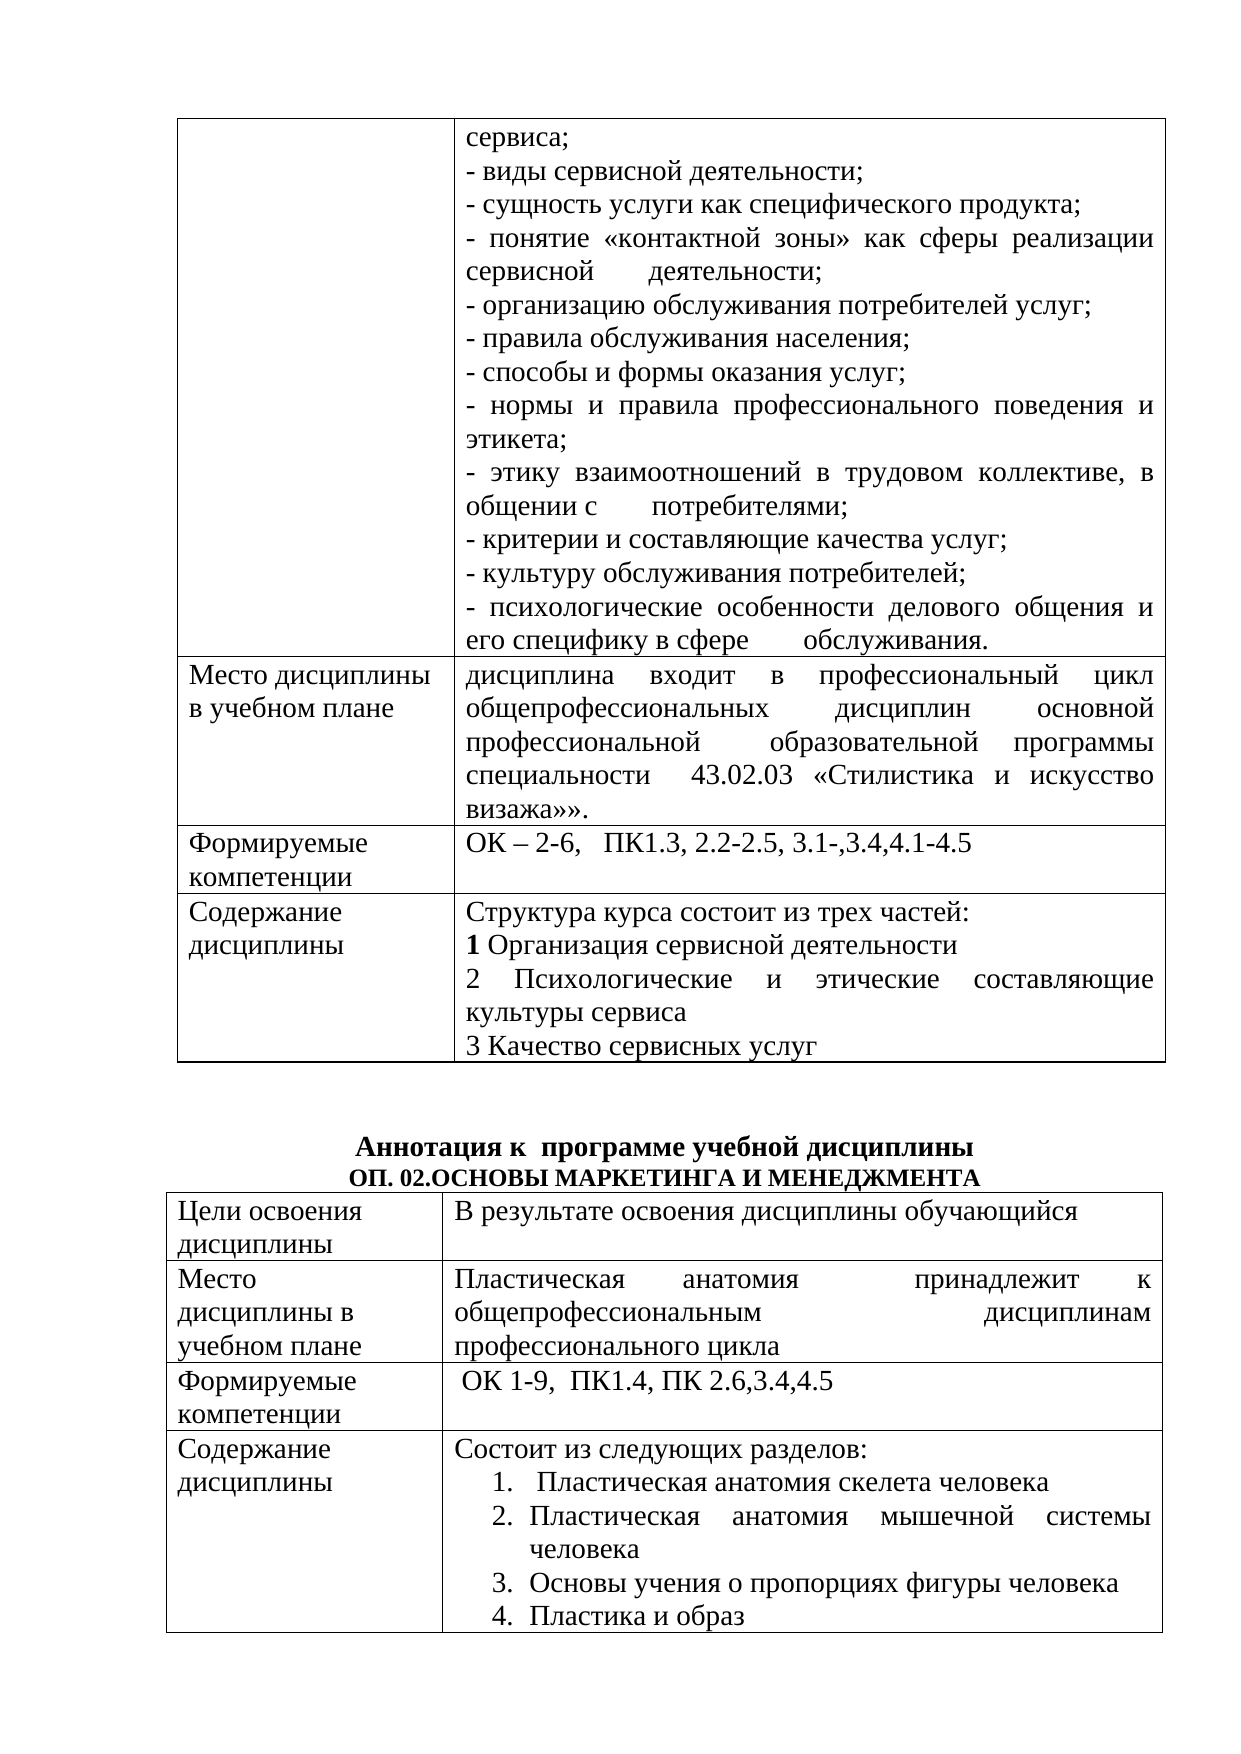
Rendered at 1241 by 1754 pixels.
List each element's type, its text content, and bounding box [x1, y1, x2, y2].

table_cell ОК 1-9, ПК1.4, ПК 2.6,3.4,4.5 [443, 1363, 1162, 1430]
table_cell Содержание дисциплины [178, 894, 454, 1061]
table_header Цели освоения дисциплины [167, 1193, 442, 1260]
text Аннотация к программе учебной дисциплины [177, 1129, 1152, 1163]
table_cell дисциплина входит в профессиональный цикл общепрофессиональных дисциплин основной профессиональной образовательной программы специальности 43.02.03 «Стилистика и искусство визажа»». [455, 657, 1165, 824]
table_cell Структура курса состоит из трех частей: 1 Организация сервисной деятельности 2 Психологические и этические составляющие культуры сервиса 3 Качество сервисных услуг [455, 894, 1165, 1061]
table_cell ОК – 2-6, ПК1.3, 2.2-2.5, 3.1-,3.4,4.1-4.5 [455, 826, 1165, 893]
table_cell Формируемые компетенции [167, 1363, 442, 1430]
table_cell Состоит из следующих разделов: Пластическая анатомия скелета человека Пластическая анатомия мышечной системы человека Основы учения о пропорциях фигуры человека Пластика и образ [443, 1431, 1162, 1632]
table_cell Пластическая анатомия принадлежит к общепрофессиональным дисциплинам профессионального цикла [443, 1261, 1162, 1362]
table_cell Место дисциплины в учебном плане [167, 1261, 442, 1362]
text ОП. 02.Основы маркетинга и менеджмента [177, 1163, 1152, 1192]
table_cell Содержание дисциплины [167, 1431, 442, 1632]
table_cell Место дисциплины в учебном плане [178, 657, 454, 824]
table_cell Формируемые компетенции [178, 826, 454, 893]
table_header В результате освоения дисциплины обучающийся [443, 1193, 1162, 1260]
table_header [455, 119, 1165, 656]
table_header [178, 119, 454, 656]
